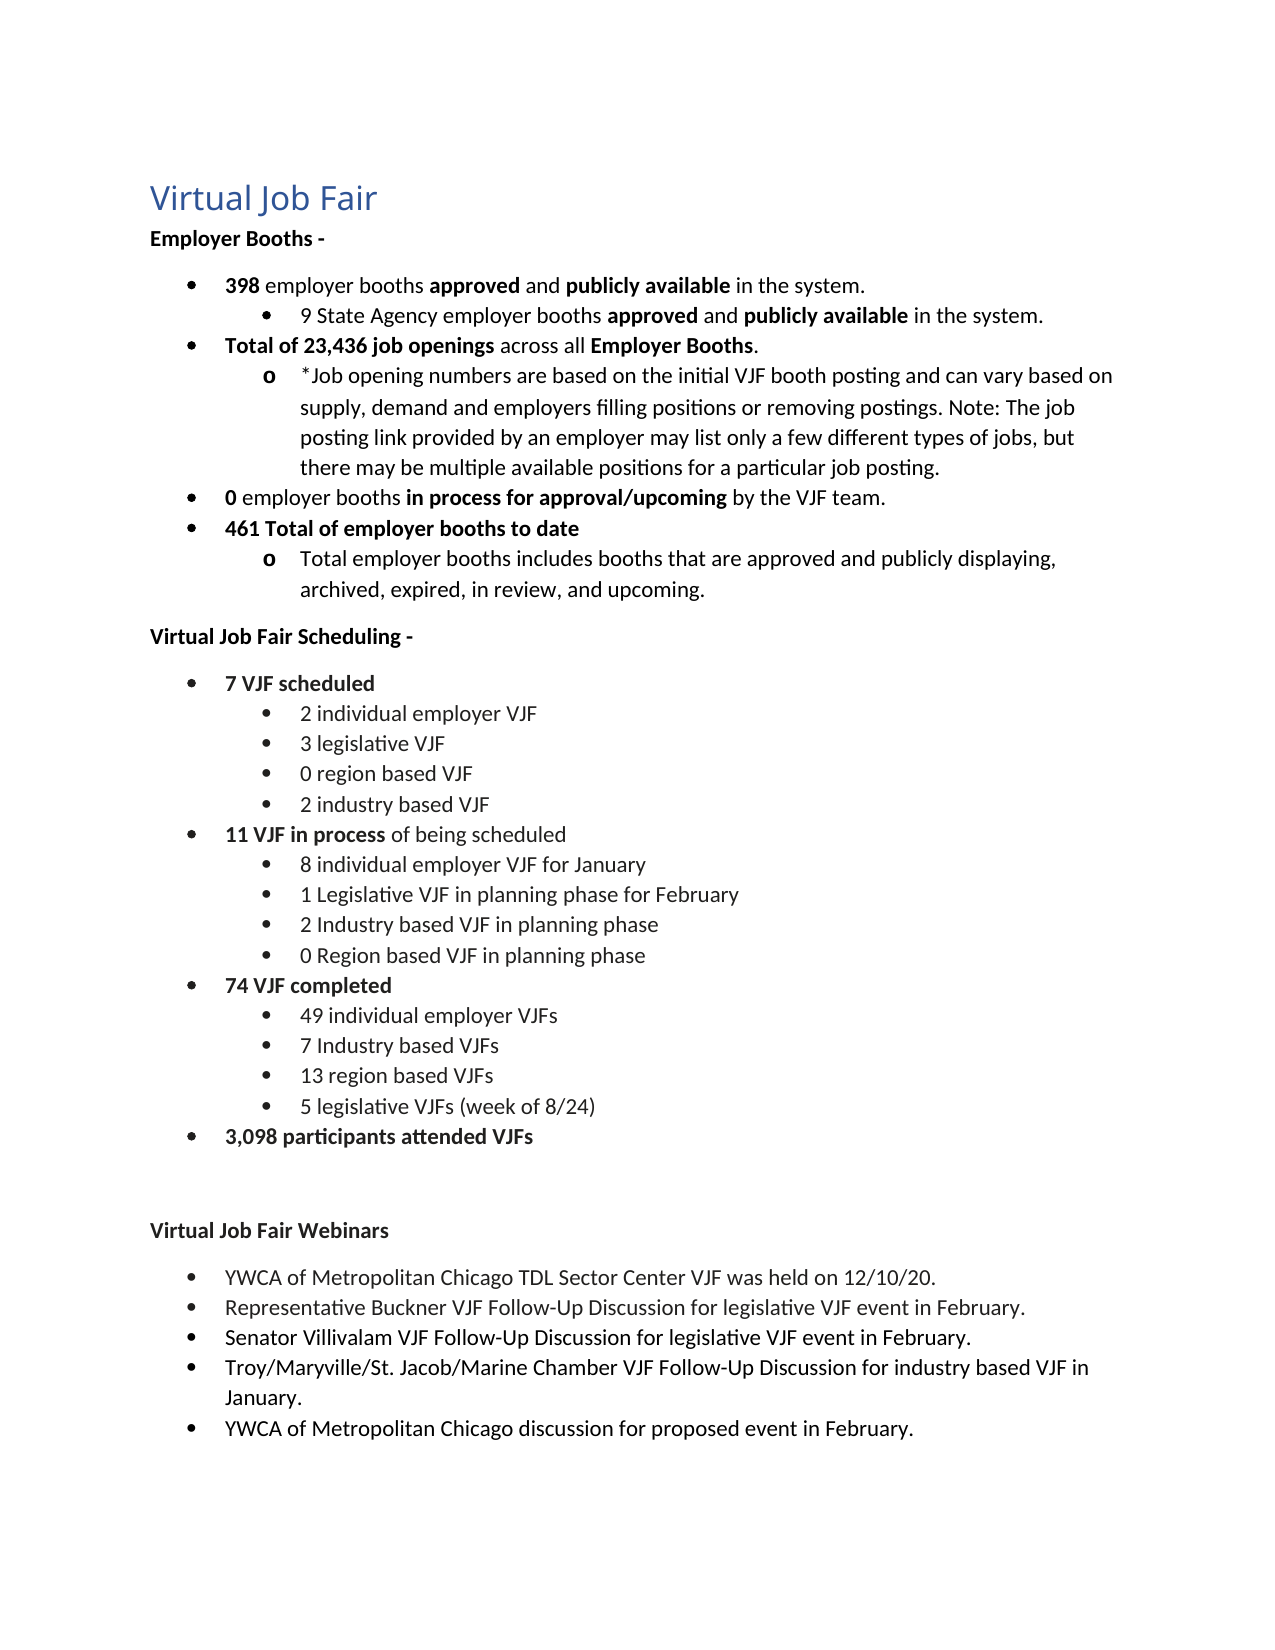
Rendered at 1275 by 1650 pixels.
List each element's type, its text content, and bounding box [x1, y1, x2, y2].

list 7 Industry based VJFs [262, 1031, 1125, 1059]
subtitle Virtual Job Fair [150, 175, 1125, 220]
list Senator Villivalam VJF Follow-Up Discussion for legislative VJF event in February. [187, 1323, 1125, 1351]
list 0 employer booths in process for approval/upcoming by the VJF team. [187, 483, 1125, 511]
list 13 region based VJFs [262, 1062, 1125, 1090]
list 8 individual employer VJF for January [262, 850, 1125, 878]
list 398 employer booths approved and publicly available in the system. [187, 271, 1125, 299]
list Total of 23,436 job openings across all Employer Booths. [187, 331, 1125, 359]
list 5 legislative VJFs (week of 8/24) [262, 1092, 1125, 1120]
list 0 region based VJF [262, 759, 1125, 788]
list 3 legislative VJF [262, 729, 1125, 757]
list 11 VJF in process of being scheduled [187, 820, 1125, 848]
text Virtual Job Fair Webinars [150, 1216, 1125, 1244]
list 49 individual employer VJFs [262, 1001, 1125, 1029]
list Representative Buckner VJF Follow-Up Discussion for legislative VJF event in February. [187, 1293, 1125, 1321]
list 461 Total of employer booths to date [187, 514, 1125, 542]
text Employer Booths - [150, 224, 1125, 252]
list 2 individual employer VJF [262, 699, 1125, 727]
list 0 Region based VJF in planning phase [262, 941, 1125, 969]
list 3,098 participants attended VJFs [187, 1122, 1125, 1150]
list Total employer booths includes booths that are approved and publicly displaying, archived, expired, in review, and upcoming. [262, 544, 1125, 603]
list 74 VJF completed [187, 971, 1125, 999]
list 1 Legislative VJF in planning phase for February [262, 880, 1125, 908]
list Troy/Maryville/St. Jacob/Marine Chamber VJF Follow-Up Discussion for industry based VJF in January. [187, 1353, 1125, 1412]
list 7 VJF scheduled [187, 669, 1125, 697]
list 2 Industry based VJF in planning phase [262, 911, 1125, 939]
list 2 industry based VJF [262, 790, 1125, 818]
list 9 State Agency employer booths approved and publicly available in the system. [262, 301, 1125, 329]
text Virtual Job Fair Scheduling - [150, 622, 1125, 650]
list *Job opening numbers are based on the initial VJF booth posting and can vary based on supply, demand and employers filling positions or removing postings. Note: The job posting link provided by an employer may list only a few different types of jobs, but there may be multiple available positions for a particular job posting. [262, 361, 1125, 481]
list YWCA of Metropolitan Chicago discussion for proposed event in February. [187, 1414, 1125, 1442]
list YWCA of Metropolitan Chicago TDL Sector Center VJF was held on 12/10/20. [187, 1263, 1125, 1291]
